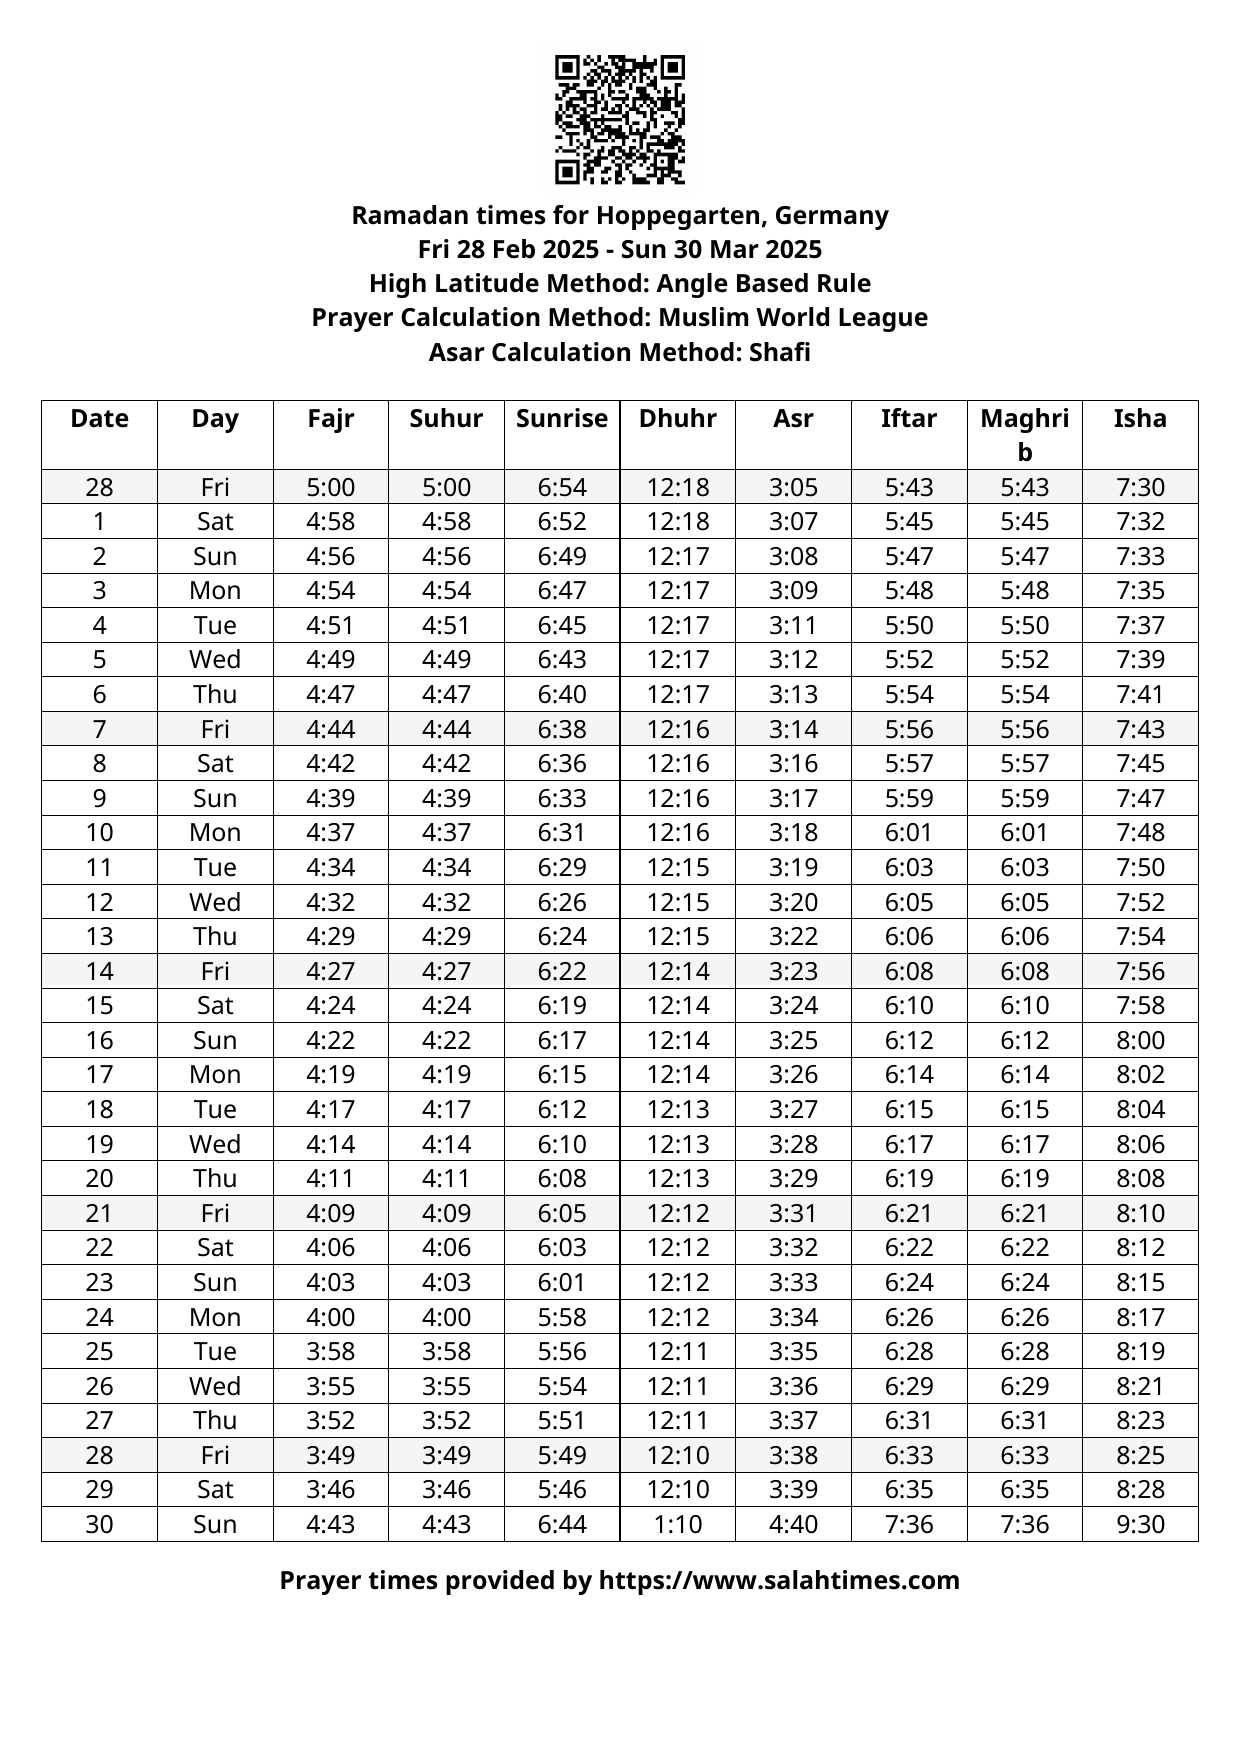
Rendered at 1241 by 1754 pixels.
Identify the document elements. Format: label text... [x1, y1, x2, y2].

table_cell 4:51 [389, 608, 504, 642]
table_cell 5:54 [852, 677, 967, 711]
table_cell 3:34 [736, 1300, 851, 1333]
table_cell 12:12 [621, 1196, 735, 1229]
table_cell 29 [42, 1473, 157, 1506]
text High Latitude Method: Angle Based Rule [42, 266, 1198, 300]
table_cell 8:00 [1083, 1023, 1198, 1057]
table_cell 21 [42, 1196, 157, 1229]
table_cell 6:03 [968, 850, 1082, 884]
table_cell 8:25 [1083, 1438, 1198, 1472]
table_cell 5:59 [968, 781, 1082, 814]
table_cell 3:18 [736, 816, 851, 849]
table_cell 5:50 [968, 608, 1082, 642]
table_cell Thu [158, 919, 273, 953]
table_cell 3:36 [736, 1369, 851, 1402]
picture [542, 41, 699, 198]
table_cell 3:25 [736, 1023, 851, 1057]
table_cell 12:15 [621, 919, 735, 953]
table_cell 1:10 [621, 1507, 735, 1541]
table_cell 6:01 [852, 816, 967, 849]
table_cell Fri [158, 470, 273, 503]
table_cell 6:35 [852, 1473, 967, 1506]
table_cell 6:10 [852, 989, 967, 1022]
table_cell 5:57 [852, 746, 967, 780]
table_cell 3:35 [736, 1334, 851, 1368]
table_cell 6:17 [505, 1023, 619, 1057]
table_cell 3:07 [736, 504, 851, 538]
table_cell 4:32 [274, 885, 388, 918]
table_cell 12:17 [621, 643, 735, 676]
table_cell 12:14 [621, 954, 735, 987]
table_cell 4:06 [274, 1231, 388, 1264]
table_cell 3:17 [736, 781, 851, 814]
table_cell 4:40 [736, 1507, 851, 1541]
table_cell 5:54 [505, 1369, 619, 1402]
table_cell 7:52 [1083, 885, 1198, 918]
table_cell 6:08 [852, 954, 967, 987]
table_cell 4:47 [389, 677, 504, 711]
table_cell 3:32 [736, 1231, 851, 1264]
table_cell 5:00 [274, 470, 388, 503]
table_cell 4:24 [274, 989, 388, 1022]
table_cell 4:17 [389, 1092, 504, 1126]
table_cell 6:36 [505, 746, 619, 780]
table_cell 6:14 [852, 1058, 967, 1091]
text Prayer Calculation Method: Muslim World League [42, 300, 1198, 334]
table_cell Wed [158, 643, 273, 676]
table_cell 4:14 [389, 1127, 504, 1160]
table_cell 4:24 [389, 989, 504, 1022]
text Asar Calculation Method: Shafi [42, 334, 1198, 368]
table_cell 5:51 [505, 1404, 619, 1437]
table_header Fajr [274, 401, 388, 469]
table_cell 4:03 [274, 1265, 388, 1299]
table_cell 6:40 [505, 677, 619, 711]
table_cell 3:09 [736, 574, 851, 607]
table_cell 5 [42, 643, 157, 676]
table_cell 6:28 [852, 1334, 967, 1368]
table_cell 6:52 [505, 504, 619, 538]
table_cell 6:12 [505, 1092, 619, 1126]
table_cell 7:54 [1083, 919, 1198, 953]
table_cell 5:47 [968, 539, 1082, 572]
table_cell 4:56 [389, 539, 504, 572]
table_cell 6:29 [968, 1369, 1082, 1402]
table_cell 12:16 [621, 712, 735, 745]
table_cell 6:29 [505, 850, 619, 884]
table_cell 9 [42, 781, 157, 814]
table_header Suhur [389, 401, 504, 469]
table_cell 12:15 [621, 885, 735, 918]
table_cell 14 [42, 954, 157, 987]
table_cell 13 [42, 919, 157, 953]
table_cell 5:49 [505, 1438, 619, 1472]
table_cell 6:10 [968, 989, 1082, 1022]
table_cell 3:29 [736, 1161, 851, 1195]
table_cell 4:29 [389, 919, 504, 953]
table_cell 6:29 [852, 1369, 967, 1402]
table_cell 7:58 [1083, 989, 1198, 1022]
table_cell 11 [42, 850, 157, 884]
table_cell 6:45 [505, 608, 619, 642]
table_cell 4:42 [389, 746, 504, 780]
table_cell 5:52 [852, 643, 967, 676]
table_cell 8:23 [1083, 1404, 1198, 1437]
table_cell 9:30 [1083, 1507, 1198, 1541]
table_cell 12:11 [621, 1334, 735, 1368]
table_cell 3:49 [274, 1438, 388, 1472]
table_cell 4:27 [274, 954, 388, 987]
table_cell 4:44 [389, 712, 504, 745]
table_cell 10 [42, 816, 157, 849]
table_cell 6:03 [505, 1231, 619, 1264]
table_cell 4:22 [274, 1023, 388, 1057]
table_cell 4:00 [389, 1300, 504, 1333]
table_cell Wed [158, 1369, 273, 1402]
table_cell 12:12 [621, 1300, 735, 1333]
table_cell 4:39 [274, 781, 388, 814]
table_cell 4:17 [274, 1092, 388, 1126]
table_cell 6:35 [968, 1473, 1082, 1506]
table_cell 5:45 [852, 504, 967, 538]
table_cell 12:14 [621, 989, 735, 1022]
table_cell 7:45 [1083, 746, 1198, 780]
table_cell 3:05 [736, 470, 851, 503]
table_cell 8:19 [1083, 1334, 1198, 1368]
table_cell 1 [42, 504, 157, 538]
table_cell Sun [158, 781, 273, 814]
table_cell 5:46 [505, 1473, 619, 1506]
table_cell 12:16 [621, 746, 735, 780]
table_cell 5:59 [852, 781, 967, 814]
table_cell 4:49 [274, 643, 388, 676]
table_cell 6:06 [852, 919, 967, 953]
table_cell 12:11 [621, 1404, 735, 1437]
table_cell 3:28 [736, 1127, 851, 1160]
table_cell 5:57 [968, 746, 1082, 780]
table_cell 12:18 [621, 470, 735, 503]
table_header Sunrise [505, 401, 619, 469]
table_cell 6:28 [968, 1334, 1082, 1368]
table_cell 6:26 [968, 1300, 1082, 1333]
table_cell 5:50 [852, 608, 967, 642]
table_cell 12:11 [621, 1369, 735, 1402]
table_cell 30 [42, 1507, 157, 1541]
table_cell 12:12 [621, 1231, 735, 1264]
table_cell 8:15 [1083, 1265, 1198, 1299]
table_cell 3:46 [274, 1473, 388, 1506]
table_cell 3:08 [736, 539, 851, 572]
table_cell 3:20 [736, 885, 851, 918]
table_cell 7:36 [852, 1507, 967, 1541]
table_cell Sun [158, 539, 273, 572]
table_cell 5:43 [968, 470, 1082, 503]
table_cell 4:58 [274, 504, 388, 538]
table_cell 3:16 [736, 746, 851, 780]
table_cell 6:05 [968, 885, 1082, 918]
table_cell 7 [42, 712, 157, 745]
table_cell 12:17 [621, 539, 735, 572]
table_cell 6:19 [968, 1161, 1082, 1195]
table_cell 5:52 [968, 643, 1082, 676]
table_cell 4:06 [389, 1231, 504, 1264]
text Fri 28 Feb 2025 - Sun 30 Mar 2025 [42, 232, 1198, 266]
table_cell 5:43 [852, 470, 967, 503]
table_cell 3:38 [736, 1438, 851, 1472]
table_cell 7:47 [1083, 781, 1198, 814]
table_cell 3:33 [736, 1265, 851, 1299]
table_cell 12:17 [621, 608, 735, 642]
table_cell 6:03 [852, 850, 967, 884]
table_cell 3:55 [274, 1369, 388, 1402]
text Prayer times provided by https://www.salahtimes.com [42, 1563, 1198, 1597]
table_cell 4:44 [274, 712, 388, 745]
table_cell 4:43 [274, 1507, 388, 1541]
table_cell Sun [158, 1023, 273, 1057]
table_cell 6:21 [852, 1196, 967, 1229]
table_cell Sat [158, 746, 273, 780]
table_header Asr [736, 401, 851, 469]
table_cell 6:12 [968, 1023, 1082, 1057]
table_cell 6 [42, 677, 157, 711]
table_cell 5:48 [968, 574, 1082, 607]
table_cell 6:31 [505, 816, 619, 849]
table_cell 8:08 [1083, 1161, 1198, 1195]
table_cell 6:38 [505, 712, 619, 745]
table_cell 6:33 [505, 781, 619, 814]
table_cell 3:58 [389, 1334, 504, 1368]
table_cell 12:16 [621, 781, 735, 814]
table_cell 4:09 [389, 1196, 504, 1229]
table_cell 7:37 [1083, 608, 1198, 642]
table_header Isha [1083, 401, 1198, 469]
table_cell 8:28 [1083, 1473, 1198, 1506]
table_cell 12 [42, 885, 157, 918]
table_cell 4:51 [274, 608, 388, 642]
table_cell 26 [42, 1369, 157, 1402]
table_cell Mon [158, 1058, 273, 1091]
table_cell 6:01 [505, 1265, 619, 1299]
table_cell 4:27 [389, 954, 504, 987]
table_cell 25 [42, 1334, 157, 1368]
table_cell 5:47 [852, 539, 967, 572]
table_cell 7:36 [968, 1507, 1082, 1541]
table_cell 6:14 [968, 1058, 1082, 1091]
table_cell Mon [158, 816, 273, 849]
table_cell Fri [158, 1438, 273, 1472]
table_cell 3:26 [736, 1058, 851, 1091]
table_cell Tue [158, 1092, 273, 1126]
table_cell Tue [158, 1334, 273, 1368]
table_cell 12:13 [621, 1161, 735, 1195]
table_cell 22 [42, 1231, 157, 1264]
table_cell 12:17 [621, 574, 735, 607]
table_cell 4:11 [274, 1161, 388, 1195]
table_cell 12:10 [621, 1473, 735, 1506]
table_cell 18 [42, 1092, 157, 1126]
table_cell 3:31 [736, 1196, 851, 1229]
table_cell Thu [158, 677, 273, 711]
table_cell 3:37 [736, 1404, 851, 1437]
table_cell 8:04 [1083, 1092, 1198, 1126]
table_cell 12:10 [621, 1438, 735, 1472]
table_cell 12:13 [621, 1092, 735, 1126]
table_cell 6:05 [505, 1196, 619, 1229]
table_cell 6:31 [852, 1404, 967, 1437]
table_cell 3:19 [736, 850, 851, 884]
table_cell 6:47 [505, 574, 619, 607]
table_cell Wed [158, 1127, 273, 1160]
table_cell Sat [158, 504, 273, 538]
table_cell 3:52 [389, 1404, 504, 1437]
text Ramadan times for Hoppegarten, Germany [42, 198, 1198, 232]
table_cell Sat [158, 1473, 273, 1506]
table_cell 3:11 [736, 608, 851, 642]
table_cell 4:03 [389, 1265, 504, 1299]
table_cell 4:54 [274, 574, 388, 607]
table_cell 3:46 [389, 1473, 504, 1506]
table_cell 3:39 [736, 1473, 851, 1506]
table_cell 6:24 [968, 1265, 1082, 1299]
table_cell 12:15 [621, 850, 735, 884]
table_cell 4:09 [274, 1196, 388, 1229]
table_cell Sun [158, 1265, 273, 1299]
table_cell 4:00 [274, 1300, 388, 1333]
table_header Day [158, 401, 273, 469]
table_cell 28 [42, 1438, 157, 1472]
table_cell 17 [42, 1058, 157, 1091]
table_cell 4:37 [274, 816, 388, 849]
table_cell 12:17 [621, 677, 735, 711]
table_cell 4:34 [389, 850, 504, 884]
table_cell 7:56 [1083, 954, 1198, 987]
table_cell 4 [42, 608, 157, 642]
table_cell Fri [158, 954, 273, 987]
table_cell 7:50 [1083, 850, 1198, 884]
table_header Iftar [852, 401, 967, 469]
table_cell Mon [158, 574, 273, 607]
table_cell 6:49 [505, 539, 619, 572]
table_cell 4:49 [389, 643, 504, 676]
table_cell 6:26 [852, 1300, 967, 1333]
table_cell 4:19 [389, 1058, 504, 1091]
table_header Dhuhr [621, 401, 735, 469]
table_cell 7:39 [1083, 643, 1198, 676]
table_cell 4:39 [389, 781, 504, 814]
table_cell 6:15 [852, 1092, 967, 1126]
table_cell 3:14 [736, 712, 851, 745]
table_cell 5:56 [852, 712, 967, 745]
table_cell 4:47 [274, 677, 388, 711]
table_cell Thu [158, 1161, 273, 1195]
table_cell 6:44 [505, 1507, 619, 1541]
table_cell 12:12 [621, 1265, 735, 1299]
table_cell Thu [158, 1404, 273, 1437]
table_cell 6:01 [968, 816, 1082, 849]
table_cell 4:42 [274, 746, 388, 780]
table_cell 3:13 [736, 677, 851, 711]
table_cell Tue [158, 850, 273, 884]
table_cell Sun [158, 1507, 273, 1541]
table_cell 4:32 [389, 885, 504, 918]
table_cell 12:16 [621, 816, 735, 849]
table_cell 6:19 [505, 989, 619, 1022]
table_cell 6:24 [505, 919, 619, 953]
table_cell 8:02 [1083, 1058, 1198, 1091]
table_cell 12:13 [621, 1127, 735, 1160]
table_cell 6:24 [852, 1265, 967, 1299]
table_header Maghrib [968, 401, 1082, 469]
table_cell 4:29 [274, 919, 388, 953]
table_cell 7:43 [1083, 712, 1198, 745]
table_cell 6:15 [505, 1058, 619, 1091]
table_cell 7:48 [1083, 816, 1198, 849]
table_cell 8:12 [1083, 1231, 1198, 1264]
table_cell 6:17 [968, 1127, 1082, 1160]
table_cell 4:56 [274, 539, 388, 572]
table_cell 6:06 [968, 919, 1082, 953]
table_cell 7:35 [1083, 574, 1198, 607]
table_cell 6:54 [505, 470, 619, 503]
table_cell Mon [158, 1300, 273, 1333]
table_cell Fri [158, 712, 273, 745]
table_cell 6:26 [505, 885, 619, 918]
table_cell 6:22 [968, 1231, 1082, 1264]
table_cell 6:22 [505, 954, 619, 987]
table_cell 12:14 [621, 1023, 735, 1057]
table_cell 28 [42, 470, 157, 503]
table_cell 4:22 [389, 1023, 504, 1057]
table_cell 5:56 [968, 712, 1082, 745]
table_cell 8:21 [1083, 1369, 1198, 1402]
table_cell Wed [158, 885, 273, 918]
table_cell 3:12 [736, 643, 851, 676]
table_cell 4:34 [274, 850, 388, 884]
table_cell 5:45 [968, 504, 1082, 538]
table_cell 2 [42, 539, 157, 572]
table_cell 19 [42, 1127, 157, 1160]
table_cell 3:27 [736, 1092, 851, 1126]
table_cell 6:43 [505, 643, 619, 676]
table_cell 6:31 [968, 1404, 1082, 1437]
table_cell 3:55 [389, 1369, 504, 1402]
table_cell 4:11 [389, 1161, 504, 1195]
table_cell 6:19 [852, 1161, 967, 1195]
table_cell 16 [42, 1023, 157, 1057]
table_cell 5:56 [505, 1334, 619, 1368]
table_cell 3 [42, 574, 157, 607]
table_cell 5:58 [505, 1300, 619, 1333]
table_cell 3:58 [274, 1334, 388, 1368]
table_cell 4:14 [274, 1127, 388, 1160]
table_cell 3:23 [736, 954, 851, 987]
table_cell 6:17 [852, 1127, 967, 1160]
table_cell 12:18 [621, 504, 735, 538]
table_cell 6:05 [852, 885, 967, 918]
table_cell 6:33 [852, 1438, 967, 1472]
table_cell 6:12 [852, 1023, 967, 1057]
table_cell 4:54 [389, 574, 504, 607]
table_cell 4:43 [389, 1507, 504, 1541]
table_cell 15 [42, 989, 157, 1022]
table_header Date [42, 401, 157, 469]
table_cell 4:19 [274, 1058, 388, 1091]
table_cell 6:08 [505, 1161, 619, 1195]
table_cell 6:10 [505, 1127, 619, 1160]
table_cell 7:41 [1083, 677, 1198, 711]
table_cell 5:00 [389, 470, 504, 503]
table_cell 3:24 [736, 989, 851, 1022]
table_cell 3:49 [389, 1438, 504, 1472]
table_cell 27 [42, 1404, 157, 1437]
table_cell 8:06 [1083, 1127, 1198, 1160]
table_cell 7:33 [1083, 539, 1198, 572]
table_cell Sat [158, 1231, 273, 1264]
table_cell 20 [42, 1161, 157, 1195]
table_cell Tue [158, 608, 273, 642]
table_cell 3:52 [274, 1404, 388, 1437]
table_cell 4:37 [389, 816, 504, 849]
table_cell 6:33 [968, 1438, 1082, 1472]
table_cell Fri [158, 1196, 273, 1229]
table_cell 8 [42, 746, 157, 780]
table_cell 6:15 [968, 1092, 1082, 1126]
table_cell 7:30 [1083, 470, 1198, 503]
table_cell 12:14 [621, 1058, 735, 1091]
table_cell 5:54 [968, 677, 1082, 711]
table_cell 24 [42, 1300, 157, 1333]
table_cell Sat [158, 989, 273, 1022]
table_cell 5:48 [852, 574, 967, 607]
table_cell 7:32 [1083, 504, 1198, 538]
table_cell 6:08 [968, 954, 1082, 987]
table_cell 8:17 [1083, 1300, 1198, 1333]
table_cell 6:21 [968, 1196, 1082, 1229]
table_cell 23 [42, 1265, 157, 1299]
table_cell 4:58 [389, 504, 504, 538]
table_cell 3:22 [736, 919, 851, 953]
table_cell 8:10 [1083, 1196, 1198, 1229]
table_cell 6:22 [852, 1231, 967, 1264]
